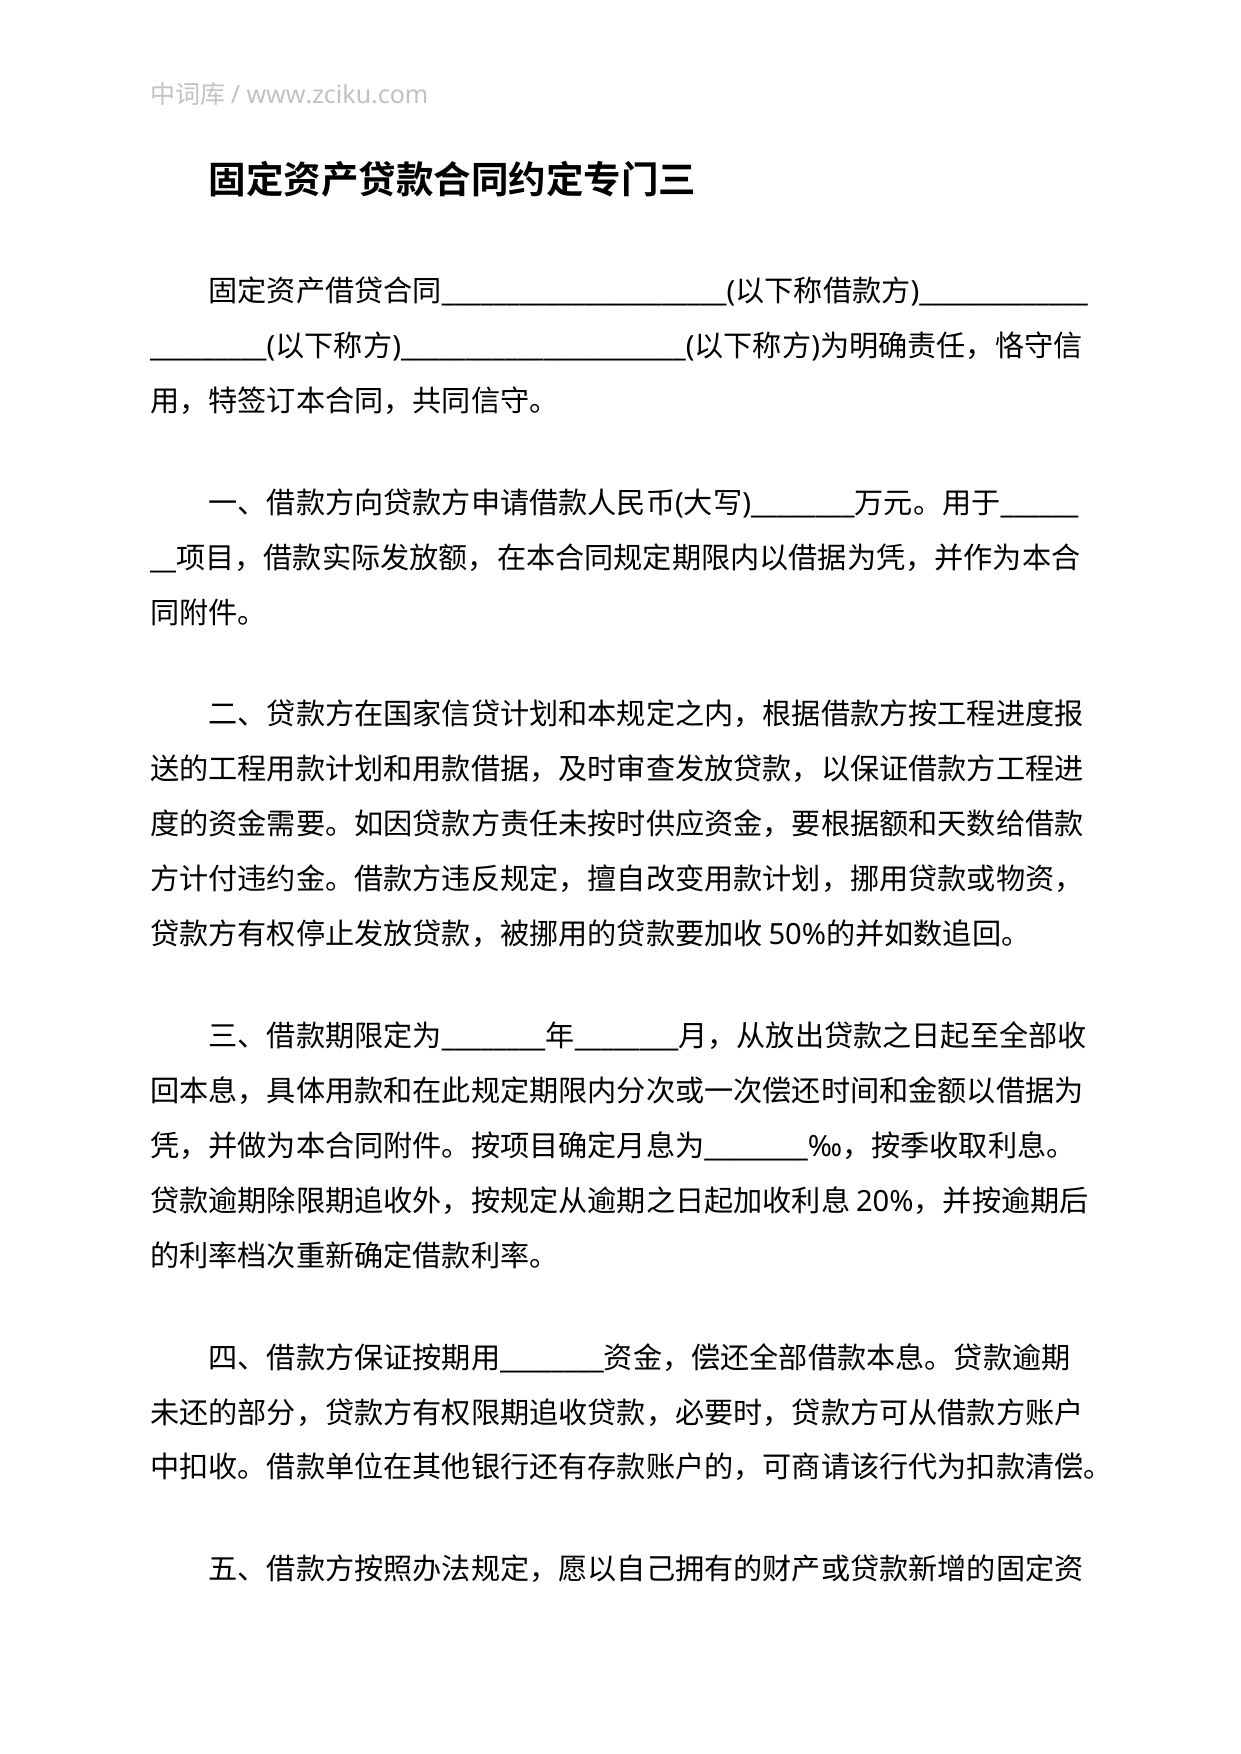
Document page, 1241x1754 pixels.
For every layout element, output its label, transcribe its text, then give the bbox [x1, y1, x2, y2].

text 四、借款方保证按期用________资金，偿还全部借款本息。贷款逾期未还的部分，贷款方有权限期追收贷款，必要时，贷款方可从借款方账户中扣收。借款单位在其他银行还有存款账户的，可商请该行代为扣款清偿。 [150, 1334, 1090, 1486]
text 一、借款方向贷款方申请借款人民币(大写)________万元。用于________项目，借款实际发放额，在本合同规定期限内以借据为凭，并作为本合同附件。 [150, 479, 1090, 631]
text 固定资产借贷合同______________________(以下称借款方)______________________(以下称方)______________________(以下称方)为明确责任，恪守信用，特签订本合同，共同信守。 [150, 267, 1090, 420]
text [150, 1546, 1090, 1588]
text 二、贷款方在国家信贷计划和本规定之内，根据借款方按工程进度报送的工程用款计划和用款借据，及时审查发放贷款，以保证借款方工程进度的资金需要。如因贷款方责任未按时供应资金，要根据额和天数给借款方计付违约金。借款方违反规定，擅自改变用款计划，挪用贷款或物资，贷款方有权停止发放贷款，被挪用的贷款要加收50%的并如数追回。 [150, 691, 1090, 953]
text 固定资产贷款合同约定专门三 [150, 150, 1090, 204]
text 三、借款期限定为________年________月，从放出贷款之日起至全部收回本息，具体用款和在此规定期限内分次或一次偿还时间和金额以借据为凭，并做为本合同附件。按项目确定月息为________‰，按季收取利息。贷款逾期除限期追收外，按规定从逾期之日起加收利息20%，并按逾期后的利率档次重新确定借款利率。 [150, 1012, 1090, 1275]
